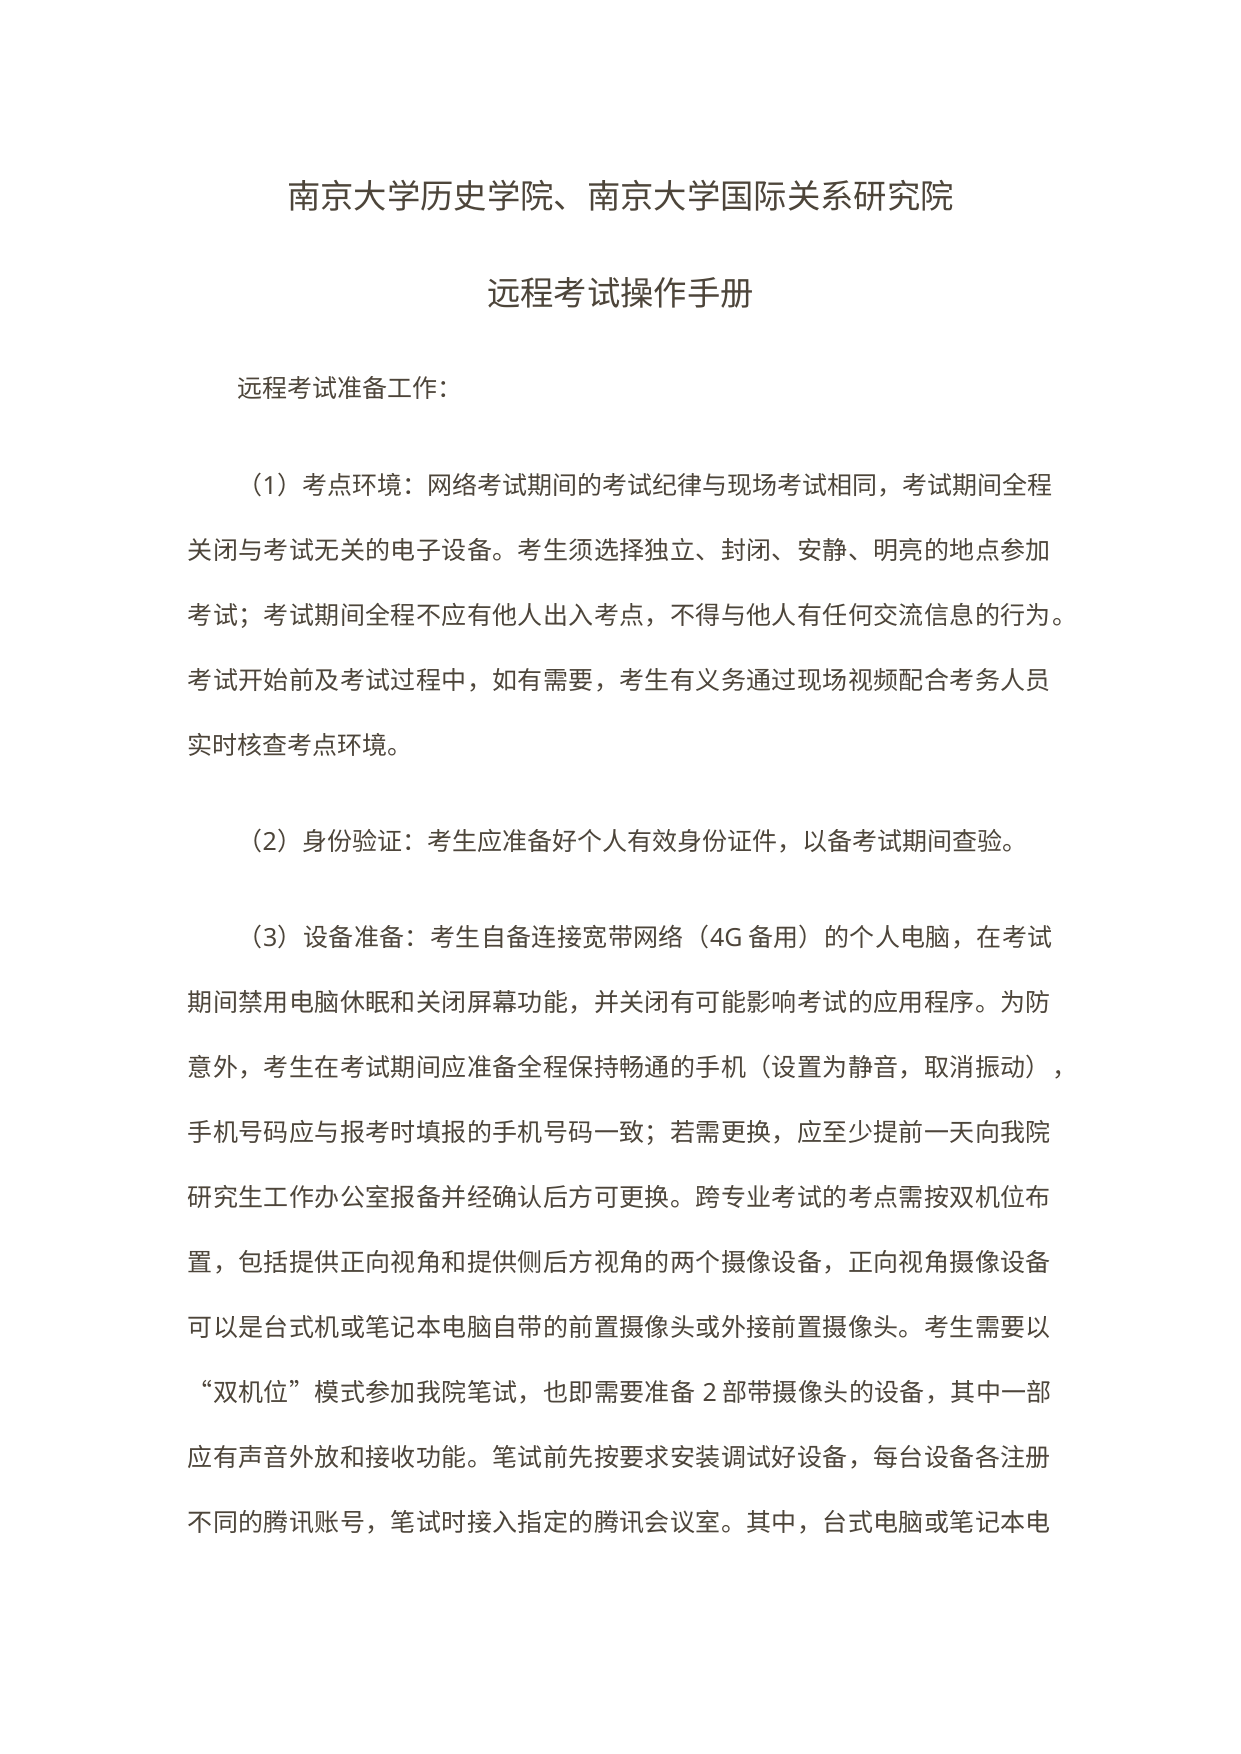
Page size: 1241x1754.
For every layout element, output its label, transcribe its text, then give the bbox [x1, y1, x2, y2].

text 南京大学历史学院、南京大学国际关系研究院 [187, 162, 1053, 227]
text （1）考点环境：网络考试期间的考试纪律与现场考试相同，考试期间全程关闭与考试无关的电子设备。考生须选择独立、封闭、安静、明亮的地点参加考试；考试期间全程不应有他人出入考点，不得与他人有任何交流信息的行为。考试开始前及考试过程中，如有需要，考生有义务通过现场视频配合考务人员实时核查考点环境。 [187, 451, 1053, 776]
text 远程考试操作手册 [187, 258, 1053, 323]
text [187, 903, 1053, 1553]
text （2）身份验证：考生应准备好个人有效身份证件，以备考试期间查验。 [187, 807, 1053, 872]
text 远程考试准备工作： [187, 354, 1053, 419]
